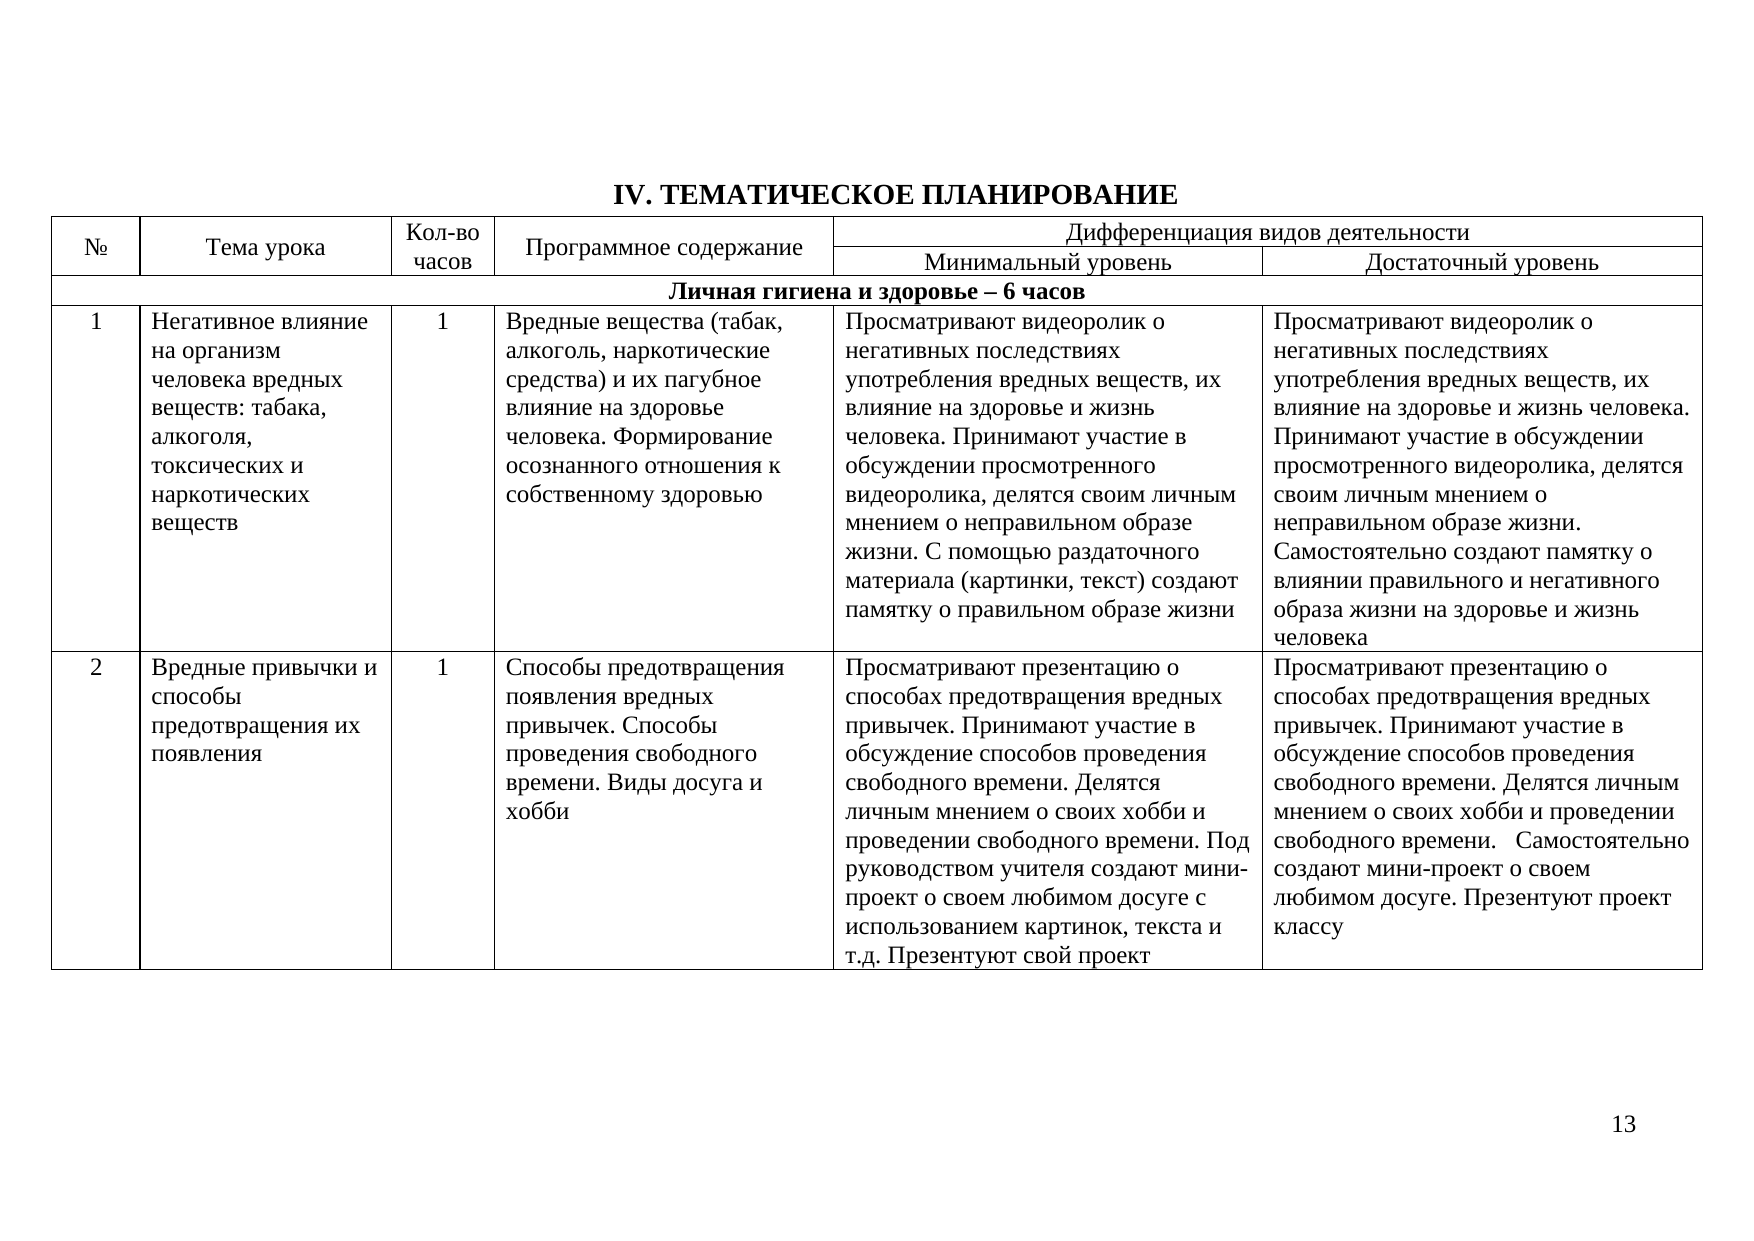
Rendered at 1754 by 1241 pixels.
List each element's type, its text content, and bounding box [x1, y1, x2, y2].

table_cell Просматривают видеоролик о негативных последствиях употребления вредных веществ, их влияние на здоровье и жизнь человека. Принимают участие в обсуждении просмотренного видеоролика, делятся своим личным мнением о неправильном образе жизни. Самостоятельно создают памятку о влиянии правильного и негативного образа жизни на здоровье и жизнь человека [1263, 306, 1702, 651]
table_cell Способы предотвращения появления вредных привычек. Способы проведения свободного времени. Виды досуга и хобби [495, 652, 833, 968]
table_cell Личная гигиена и здоровье – 6 часов [52, 276, 1702, 305]
table_cell Просматривают презентацию о способах предотвращения вредных привычек. Принимают участие в обсуждение способов проведения свободного времени. Делятся личным мнением о своих хобби и проведении свободного времени. Самостоятельно создают мини-проект о своем любимом досуге. Презентуют проект классу [1263, 652, 1702, 968]
table_cell Просматривают презентацию о способах предотвращения вредных привычек. Принимают участие в обсуждение способов проведения свободного времени. Делятся личным мнением о своих хобби и проведении свободного времени. Под руководством учителя создают мини-проект о своем любимом досуге с использованием картинок, текста и т.д. Презентуют свой проект [834, 652, 1262, 968]
table_header № [52, 217, 139, 275]
table_cell Вредные привычки и способы предотвращения их появления [141, 652, 391, 968]
table_header Программное содержание [495, 217, 833, 275]
table_header Кол-во часов [392, 217, 494, 275]
table_cell 2 [52, 652, 139, 968]
table_cell Достаточный уровень [1263, 247, 1702, 275]
table_cell Негативное влияние на организм человека вредных веществ: табака, алкоголя, токсических и наркотических веществ [141, 306, 391, 651]
table_cell Просматривают видеоролик о негативных последствиях употребления вредных веществ, их влияние на здоровье и жизнь человека. Принимают участие в обсуждении просмотренного видеоролика, делятся своим личным мнением о неправильном образе жизни. С помощью раздаточного материала (картинки, текст) создают памятку о правильном образе жизни [834, 306, 1262, 651]
table_header Тема урока [141, 217, 391, 275]
table_cell 1 [392, 306, 494, 651]
table_cell 1 [392, 652, 494, 968]
subtitle IV. ТЕМАТИЧЕСКОЕ ПЛАНИРОВАНИЕ [156, 177, 1636, 211]
table_cell 1 [52, 306, 139, 651]
table_header Дифференциация видов деятельности [834, 217, 1702, 246]
table_cell Вредные вещества (табак, алкоголь, наркотические средства) и их пагубное влияние на здоровье человека. Формирование осознанного отношения к собственному здоровью [495, 306, 833, 651]
table_cell Минимальный уровень [834, 247, 1262, 275]
